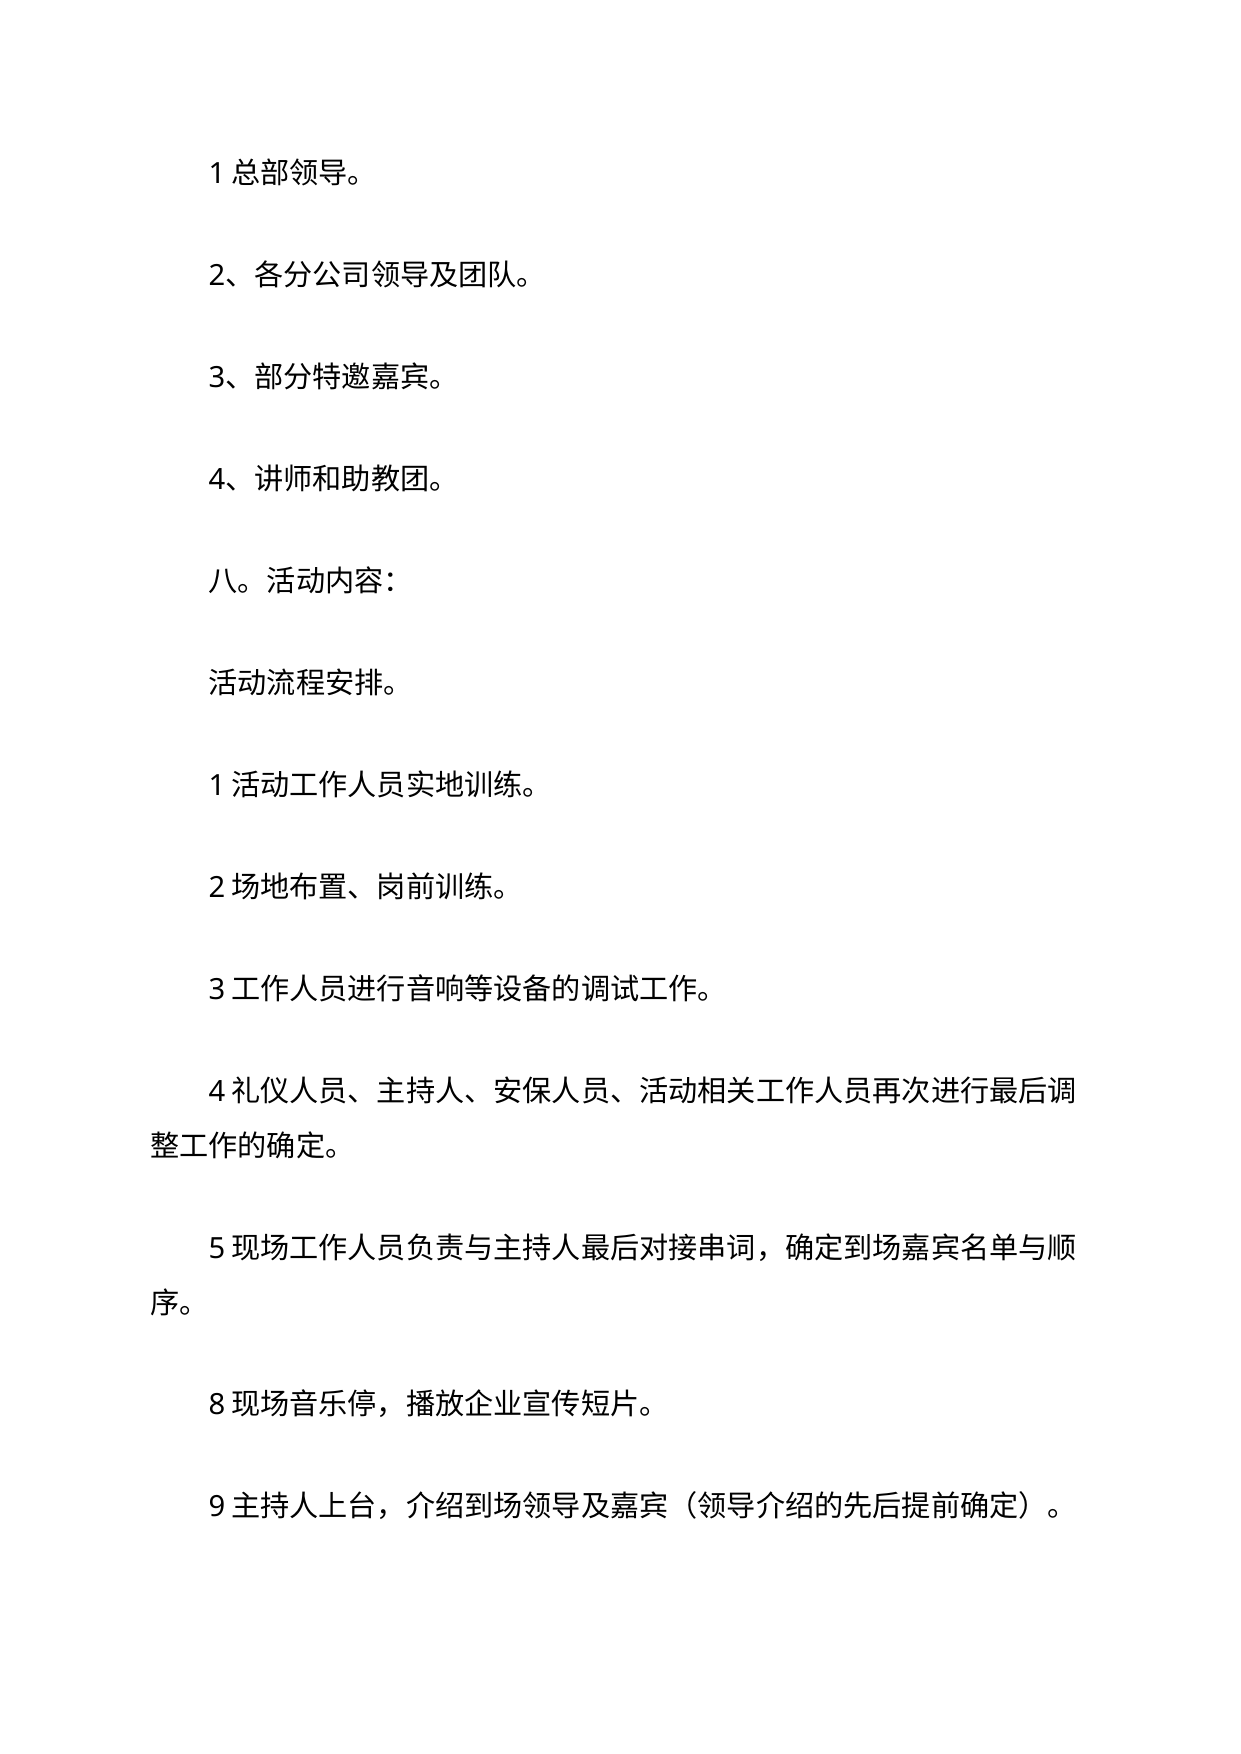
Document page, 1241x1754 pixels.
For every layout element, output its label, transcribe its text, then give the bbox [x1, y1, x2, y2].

text 活动流程安排。 [150, 660, 1090, 702]
text 1活动工作人员实地训练。 [150, 761, 1090, 804]
text 八。活动内容： [150, 558, 1090, 600]
text 9主持人上台，介绍到场领导及嘉宾（领导介绍的先后提前确定）。 [150, 1483, 1090, 1525]
text 3工作人员进行音响等设备的调试工作。 [150, 965, 1090, 1008]
text 1总部领导。 [150, 150, 1090, 192]
text 4礼仪人员、主持人、安保人员、活动相关工作人员再次进行最后调整工作的确定。 [150, 1067, 1090, 1165]
text 4、讲师和助教团。 [150, 456, 1090, 498]
text 2、各分公司领导及团队。 [150, 252, 1090, 294]
text 3、部分特邀嘉宾。 [150, 354, 1090, 396]
text 8现场音乐停，播放企业宣传短片。 [150, 1381, 1090, 1423]
text 5现场工作人员负责与主持人最后对接串词，确定到场嘉宾名单与顺序。 [150, 1224, 1090, 1321]
text 2场地布置、岗前训练。 [150, 863, 1090, 906]
